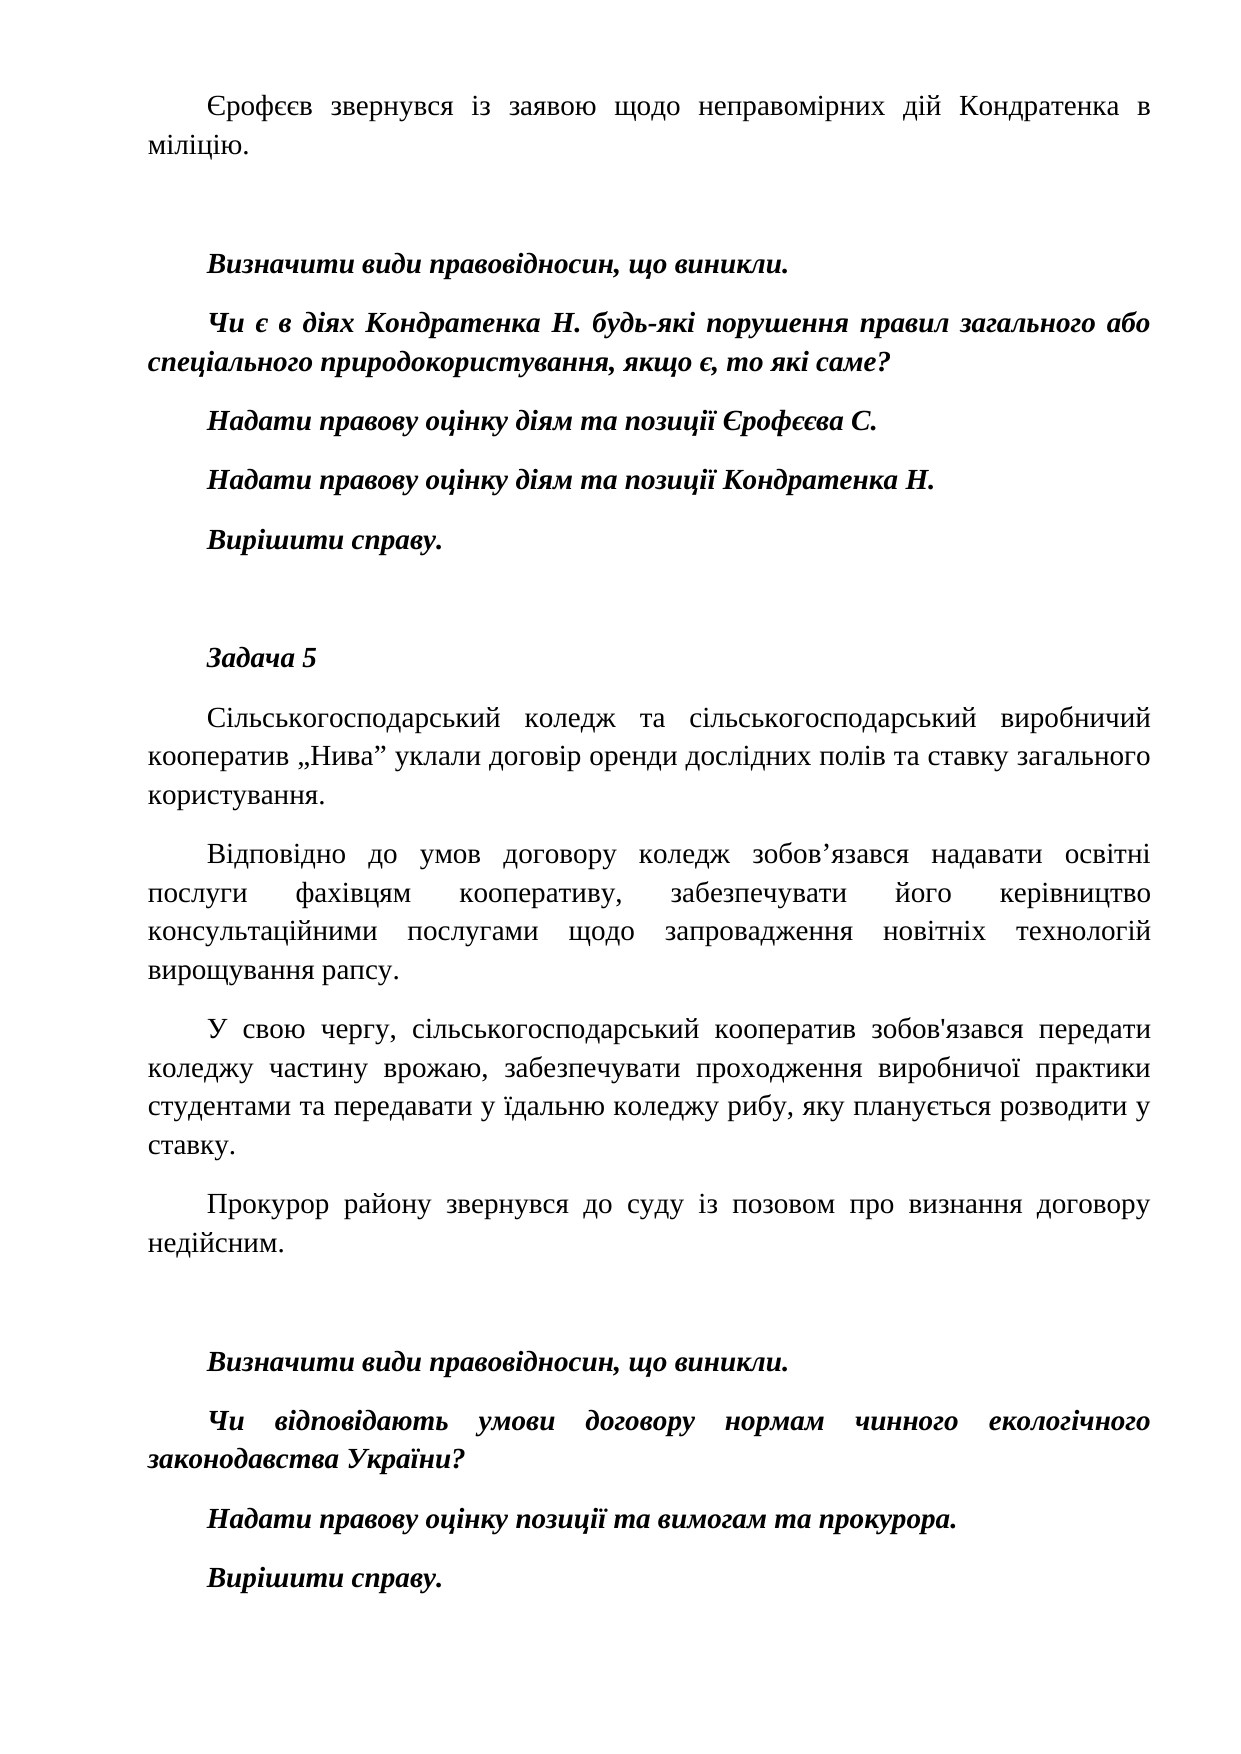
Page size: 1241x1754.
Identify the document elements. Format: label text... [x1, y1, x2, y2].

text Задача 5 [148, 641, 1152, 674]
text Чи відповідають умови договору нормам чинного екологічного законодавства України? [148, 1403, 1152, 1475]
text Надати правову оцінку діям та позиції Кондратенка Н. [148, 462, 1152, 496]
text Відповідно до умов договору коледж зобов’язався надавати освітні послуги фахівцям кооперативу, забезпечувати його керівництво консультаційними послугами щодо запровадження новітніх технологій вирощування рапсу. [148, 836, 1152, 986]
text Прокурор району звернувся до суду із позовом про визнання договору недійсним. [148, 1186, 1152, 1258]
text Єрофєєв звернувся із заявою щодо неправомірних дій Кондратенка в міліцію. [148, 88, 1152, 161]
text Надати правову оцінку позиції та вимогам та прокурора. [148, 1501, 1152, 1534]
text Вирішити справу. [148, 522, 1152, 555]
text Чи є в діях Кондратенка Н. будь-які порушення правил загального або спеціального природокористування, якщо є, то які саме? [148, 305, 1152, 377]
text Вирішити справу. [148, 1560, 1152, 1594]
text Сільськогосподарський коледж та сільськогосподарський виробничий кооператив „Нива” уклали договір оренди дослідних полів та ставку загального користування. [148, 700, 1152, 811]
text Визначити види правовідносин, що виникли. [148, 246, 1152, 279]
text Надати правову оцінку діям та позиції Єрофєєва С. [148, 403, 1152, 437]
text Визначити види правовідносин, що виникли. [148, 1344, 1152, 1377]
text У свою чергу, сільськогосподарський кооператив зобов'язався передати коледжу частину врожаю, забезпечувати проходження виробничої практики студентами та передавати у їдальню коледжу рибу, яку планується розводити у ставку. [148, 1011, 1152, 1161]
